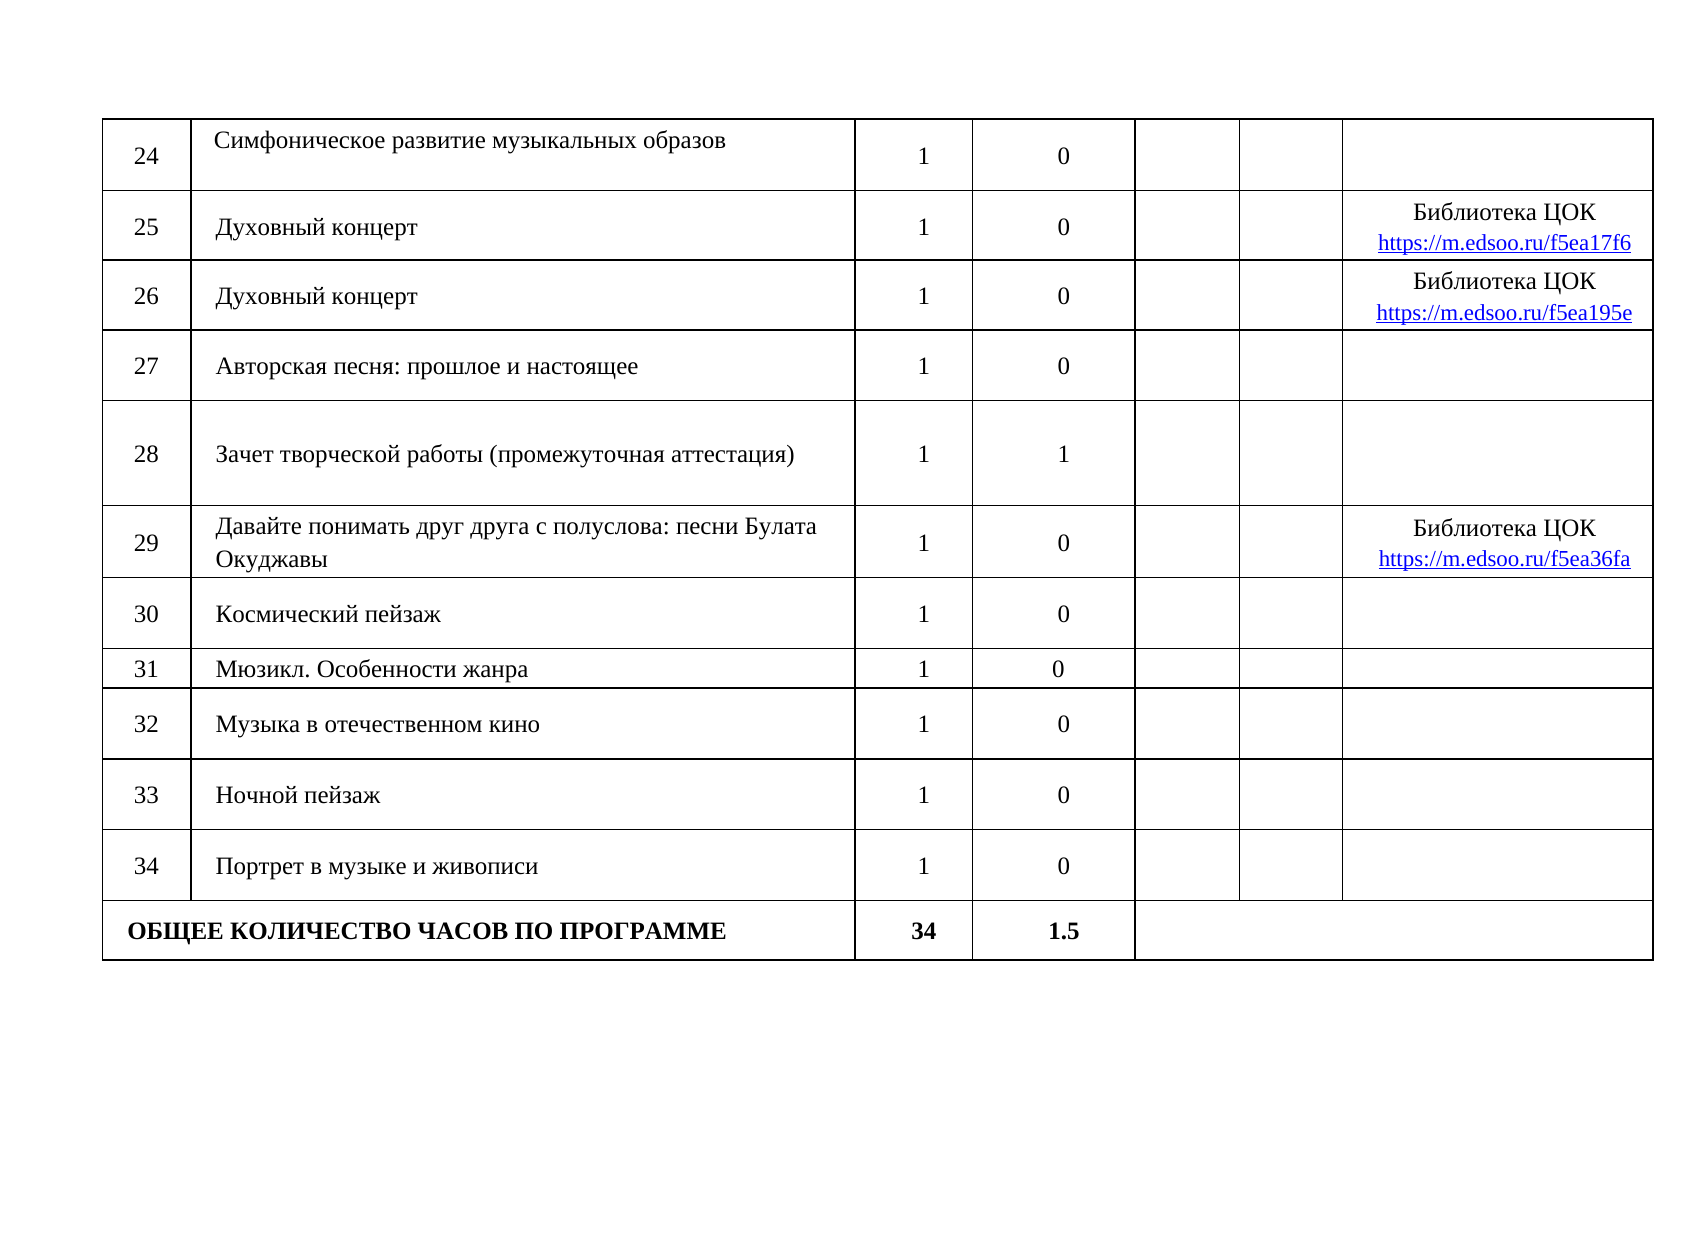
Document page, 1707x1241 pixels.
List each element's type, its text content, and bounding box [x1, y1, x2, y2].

table_cell 26 [103, 261, 190, 329]
table_cell [1136, 901, 1652, 959]
table_cell [1136, 578, 1239, 648]
table_cell 1 [856, 191, 972, 259]
table_cell [1136, 331, 1239, 400]
table_cell Портрет в музыке и живописи [192, 830, 854, 899]
table_cell Музыка в отечественном кино [192, 689, 854, 758]
table_cell 1 [856, 506, 972, 577]
table_cell 0 [973, 760, 1134, 829]
table_cell Ночной пейзаж [192, 760, 854, 829]
table_cell Давайте понимать друг друга с полуслова: песни Булата Окуджавы [192, 506, 854, 577]
table_cell 1 [856, 331, 972, 400]
table_cell [1136, 649, 1239, 687]
table_cell 34 [103, 830, 190, 899]
table_cell [1136, 191, 1239, 259]
table_cell Зачет творческой работы (промежуточная аттестация) [192, 401, 854, 504]
table_cell [1136, 830, 1239, 899]
table_cell 0 [973, 191, 1134, 259]
table_cell [1343, 689, 1652, 758]
table_cell 24 [103, 120, 190, 190]
table_cell [1136, 120, 1239, 190]
table_cell [1240, 578, 1342, 648]
table_cell 27 [103, 331, 190, 400]
table_cell [1343, 401, 1652, 504]
table_cell [1136, 689, 1239, 758]
table_cell 0 [973, 578, 1134, 648]
table_cell [1240, 506, 1342, 577]
table_cell 1 [856, 401, 972, 504]
table_cell 0 [973, 649, 1134, 687]
table_cell 25 [103, 191, 190, 259]
table_cell 0 [973, 506, 1134, 577]
table_cell Авторская песня: прошлое и настоящее [192, 331, 854, 400]
table_cell [1240, 830, 1342, 899]
table_cell [1343, 578, 1652, 648]
table_cell [1343, 760, 1652, 829]
table_cell [1343, 331, 1652, 400]
table_cell [1240, 191, 1342, 259]
table_cell 32 [103, 689, 190, 758]
table_cell 1 [973, 401, 1134, 504]
table_cell Библиотека ЦОК https://m.edsoo.ru/f5ea195e [1343, 261, 1652, 329]
table_cell 0 [973, 120, 1134, 190]
table_cell ОБЩЕЕ КОЛИЧЕСТВО ЧАСОВ ПО ПРОГРАММЕ [103, 901, 854, 959]
table_cell Библиотека ЦОК https://m.edsoo.ru/f5ea17f6 [1343, 191, 1652, 259]
table_cell 0 [973, 830, 1134, 899]
table_cell [1136, 760, 1239, 829]
table_cell [1240, 331, 1342, 400]
table_cell 33 [103, 760, 190, 829]
table_cell [1240, 689, 1342, 758]
table_cell 0 [973, 689, 1134, 758]
table_cell Библиотека ЦОК https://m.edsoo.ru/f5ea36fa [1343, 506, 1652, 577]
table_cell 1.5 [973, 901, 1134, 959]
table_cell 29 [103, 506, 190, 577]
table_cell [1136, 506, 1239, 577]
table_cell 30 [103, 578, 190, 648]
table_cell 0 [973, 261, 1134, 329]
table_cell 1 [856, 261, 972, 329]
table_cell [1240, 120, 1342, 190]
table_cell Духовный концерт [192, 261, 854, 329]
table_cell 1 [856, 649, 972, 687]
table_cell 1 [856, 689, 972, 758]
table_cell [1136, 401, 1239, 504]
table_cell 0 [973, 331, 1134, 400]
table_cell [1240, 760, 1342, 829]
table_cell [192, 120, 854, 190]
table_cell [1343, 120, 1652, 190]
table_cell [1240, 649, 1342, 687]
table_cell [1343, 649, 1652, 687]
table_cell [1343, 830, 1652, 899]
table_cell 34 [856, 901, 972, 959]
table_cell 28 [103, 401, 190, 504]
table_cell 1 [856, 578, 972, 648]
table_cell 1 [856, 830, 972, 899]
table_cell 1 [856, 760, 972, 829]
table_cell Духовный концерт [192, 191, 854, 259]
table_cell [1136, 261, 1239, 329]
table_cell Мюзикл. Особенности жанра [192, 649, 854, 687]
table_cell [1240, 261, 1342, 329]
table_cell 1 [856, 120, 972, 190]
table_cell 31 [103, 649, 190, 687]
table_cell Космический пейзаж [192, 578, 854, 648]
table_cell [1240, 401, 1342, 504]
